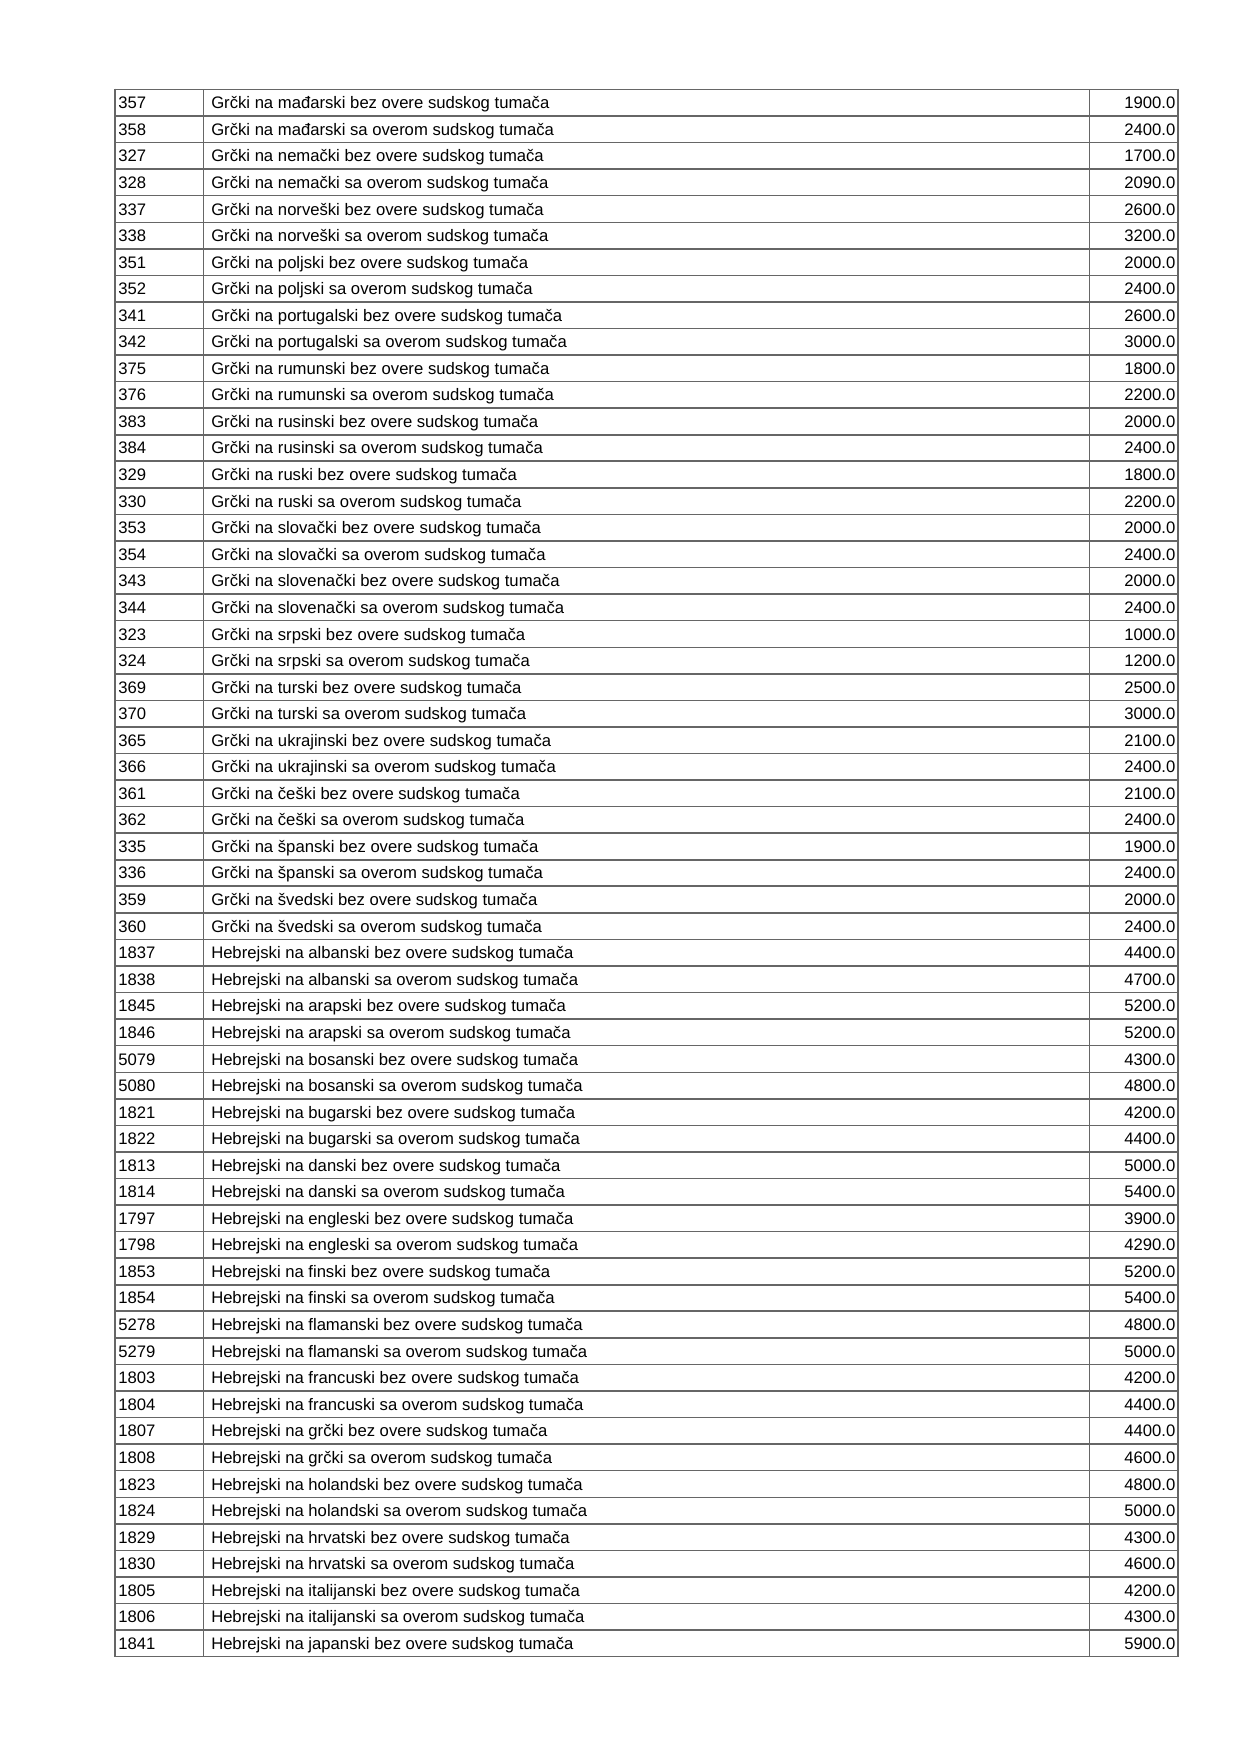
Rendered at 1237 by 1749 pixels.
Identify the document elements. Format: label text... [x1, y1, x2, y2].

table_cell 4300.0 [1090, 1604, 1177, 1629]
table_cell 2600.0 [1090, 196, 1177, 221]
table_cell 2000.0 [1090, 409, 1177, 434]
table_cell Hebrejski na grčki sa overom sudskog tumača [204, 1445, 1089, 1470]
table_cell Grčki na portugalski bez overe sudskog tumača [204, 303, 1089, 328]
table_cell Grčki na nemački sa overom sudskog tumača [204, 170, 1089, 195]
table_cell 1805 [116, 1578, 203, 1603]
table_cell 4600.0 [1090, 1445, 1177, 1470]
table_cell 338 [116, 223, 203, 248]
table_cell 4600.0 [1090, 1551, 1177, 1576]
table_cell Grčki na turski bez overe sudskog tumača [204, 675, 1089, 699]
table_cell Grčki na norveški sa overom sudskog tumača [204, 223, 1089, 248]
table_cell 375 [116, 356, 203, 381]
table_cell Hebrejski na engleski bez overe sudskog tumača [204, 1206, 1089, 1231]
table_cell 2090.0 [1090, 170, 1177, 195]
table_cell 5400.0 [1090, 1286, 1177, 1310]
table_cell 4300.0 [1090, 1046, 1177, 1071]
table_cell 5080 [116, 1073, 203, 1098]
table_cell Grčki na mađarski bez overe sudskog tumača [204, 90, 1089, 115]
table_cell 1841 [116, 1631, 203, 1656]
table_cell 3000.0 [1090, 701, 1177, 726]
table_cell 2200.0 [1090, 382, 1177, 407]
table_cell 5200.0 [1090, 1259, 1177, 1284]
table_cell 336 [116, 861, 203, 885]
table_cell Grčki na poljski bez overe sudskog tumača [204, 250, 1089, 274]
table_cell Grčki na rumunski sa overom sudskog tumača [204, 382, 1089, 407]
table_cell 1854 [116, 1286, 203, 1310]
table_cell Grčki na ruski sa overom sudskog tumača [204, 489, 1089, 513]
table_cell Hebrejski na japanski bez overe sudskog tumača [204, 1631, 1089, 1656]
table_cell Hebrejski na holandski bez overe sudskog tumača [204, 1471, 1089, 1496]
table_cell 359 [116, 887, 203, 912]
table_cell 1821 [116, 1100, 203, 1124]
table_cell 341 [116, 303, 203, 328]
table_cell 361 [116, 781, 203, 806]
table_cell 343 [116, 568, 203, 593]
table_cell 1800.0 [1090, 462, 1177, 487]
table_cell 329 [116, 462, 203, 487]
table_cell Grčki na srpski bez overe sudskog tumača [204, 621, 1089, 646]
table_cell 328 [116, 170, 203, 195]
table_cell Grčki na portugalski sa overom sudskog tumača [204, 329, 1089, 354]
table_cell 2100.0 [1090, 781, 1177, 806]
table_cell Hebrejski na arapski bez overe sudskog tumača [204, 993, 1089, 1018]
table_cell Grčki na rumunski bez overe sudskog tumača [204, 356, 1089, 381]
table_cell 358 [116, 117, 203, 142]
table_cell 362 [116, 807, 203, 832]
table_cell 4200.0 [1090, 1100, 1177, 1124]
table_cell Hebrejski na hrvatski sa overom sudskog tumača [204, 1551, 1089, 1576]
table_cell 1824 [116, 1498, 203, 1523]
table_cell Grčki na srpski sa overom sudskog tumača [204, 648, 1089, 673]
table_cell Grčki na slovački bez overe sudskog tumača [204, 515, 1089, 540]
table_cell 2600.0 [1090, 303, 1177, 328]
table_cell 5079 [116, 1046, 203, 1071]
table_cell 1838 [116, 967, 203, 992]
table_cell 335 [116, 834, 203, 859]
table_cell Grčki na španski sa overom sudskog tumača [204, 861, 1089, 885]
table_cell Grčki na poljski sa overom sudskog tumača [204, 276, 1089, 301]
table_cell 2100.0 [1090, 728, 1177, 753]
table_cell 330 [116, 489, 203, 513]
table_cell 1808 [116, 1445, 203, 1470]
table_cell 324 [116, 648, 203, 673]
table_cell 1814 [116, 1179, 203, 1204]
table_cell 1803 [116, 1365, 203, 1390]
table_cell 1900.0 [1090, 90, 1177, 115]
table_cell 360 [116, 914, 203, 938]
table_cell 5279 [116, 1339, 203, 1363]
table_cell 5200.0 [1090, 993, 1177, 1018]
table_cell 4300.0 [1090, 1525, 1177, 1549]
table_cell 327 [116, 143, 203, 168]
table_cell Grčki na španski bez overe sudskog tumača [204, 834, 1089, 859]
table_cell Hebrejski na danski bez overe sudskog tumača [204, 1153, 1089, 1178]
table_cell 1846 [116, 1020, 203, 1045]
table_cell Grčki na ukrajinski sa overom sudskog tumača [204, 754, 1089, 779]
table_cell 344 [116, 595, 203, 620]
table_cell Hebrejski na italijanski bez overe sudskog tumača [204, 1578, 1089, 1603]
table_cell Hebrejski na italijanski sa overom sudskog tumača [204, 1604, 1089, 1629]
table_cell 4290.0 [1090, 1232, 1177, 1257]
table_cell Grčki na švedski sa overom sudskog tumača [204, 914, 1089, 938]
table_cell Grčki na rusinski sa overom sudskog tumača [204, 436, 1089, 460]
table_cell 337 [116, 196, 203, 221]
table_cell Hebrejski na engleski sa overom sudskog tumača [204, 1232, 1089, 1257]
table_cell 4400.0 [1090, 940, 1177, 965]
table_cell Hebrejski na bosanski sa overom sudskog tumača [204, 1073, 1089, 1098]
table_cell 2000.0 [1090, 515, 1177, 540]
table_cell 3000.0 [1090, 329, 1177, 354]
table_cell 2400.0 [1090, 595, 1177, 620]
table_cell 5900.0 [1090, 1631, 1177, 1656]
table_cell 353 [116, 515, 203, 540]
table_cell 2000.0 [1090, 568, 1177, 593]
table_cell Grčki na ukrajinski bez overe sudskog tumača [204, 728, 1089, 753]
table_cell 1807 [116, 1418, 203, 1443]
table_cell Hebrejski na francuski sa overom sudskog tumača [204, 1392, 1089, 1417]
table_cell Grčki na slovenački bez overe sudskog tumača [204, 568, 1089, 593]
table_cell 2400.0 [1090, 117, 1177, 142]
table_cell 351 [116, 250, 203, 274]
table_cell Hebrejski na arapski sa overom sudskog tumača [204, 1020, 1089, 1045]
table_cell 1853 [116, 1259, 203, 1284]
table_cell 2400.0 [1090, 861, 1177, 885]
table_cell Grčki na češki sa overom sudskog tumača [204, 807, 1089, 832]
table_cell 357 [116, 90, 203, 115]
table_cell 4400.0 [1090, 1126, 1177, 1151]
table_cell Grčki na turski sa overom sudskog tumača [204, 701, 1089, 726]
table_cell Hebrejski na francuski bez overe sudskog tumača [204, 1365, 1089, 1390]
table_cell 1700.0 [1090, 143, 1177, 168]
table_cell 1845 [116, 993, 203, 1018]
table_cell Grčki na slovenački sa overom sudskog tumača [204, 595, 1089, 620]
table_cell 370 [116, 701, 203, 726]
table_cell 369 [116, 675, 203, 699]
table_cell 383 [116, 409, 203, 434]
table_cell Hebrejski na danski sa overom sudskog tumača [204, 1179, 1089, 1204]
table_cell Hebrejski na albanski bez overe sudskog tumača [204, 940, 1089, 965]
table_cell Hebrejski na hrvatski bez overe sudskog tumača [204, 1525, 1089, 1549]
table_cell 1900.0 [1090, 834, 1177, 859]
table_cell 384 [116, 436, 203, 460]
table_cell 2500.0 [1090, 675, 1177, 699]
table_cell 4200.0 [1090, 1578, 1177, 1603]
table_cell Hebrejski na finski sa overom sudskog tumača [204, 1286, 1089, 1310]
table_cell Grčki na mađarski sa overom sudskog tumača [204, 117, 1089, 142]
table_cell 352 [116, 276, 203, 301]
table_cell 2000.0 [1090, 887, 1177, 912]
table_cell 1804 [116, 1392, 203, 1417]
table_cell 366 [116, 754, 203, 779]
table_cell 1822 [116, 1126, 203, 1151]
table_cell 4400.0 [1090, 1418, 1177, 1443]
table_cell 1837 [116, 940, 203, 965]
table_cell 2400.0 [1090, 276, 1177, 301]
table_cell Hebrejski na grčki bez overe sudskog tumača [204, 1418, 1089, 1443]
table_cell 3900.0 [1090, 1206, 1177, 1231]
table_cell 1806 [116, 1604, 203, 1629]
table_cell 2400.0 [1090, 914, 1177, 938]
table_cell Hebrejski na finski bez overe sudskog tumača [204, 1259, 1089, 1284]
table_cell 1829 [116, 1525, 203, 1549]
table_cell 1200.0 [1090, 648, 1177, 673]
table_cell 1830 [116, 1551, 203, 1576]
table_cell 376 [116, 382, 203, 407]
table_cell Hebrejski na bugarski bez overe sudskog tumača [204, 1100, 1089, 1124]
table_cell 4800.0 [1090, 1471, 1177, 1496]
table_cell 4200.0 [1090, 1365, 1177, 1390]
table_cell 2400.0 [1090, 542, 1177, 567]
table_cell 323 [116, 621, 203, 646]
table_cell Hebrejski na flamanski bez overe sudskog tumača [204, 1312, 1089, 1337]
table_cell 1823 [116, 1471, 203, 1496]
table_cell 342 [116, 329, 203, 354]
table_cell 1000.0 [1090, 621, 1177, 646]
table_cell 1800.0 [1090, 356, 1177, 381]
table_cell 2400.0 [1090, 436, 1177, 460]
table_cell 4700.0 [1090, 967, 1177, 992]
table_cell 2400.0 [1090, 807, 1177, 832]
table_cell 5278 [116, 1312, 203, 1337]
table_cell 4400.0 [1090, 1392, 1177, 1417]
table_cell Hebrejski na bugarski sa overom sudskog tumača [204, 1126, 1089, 1151]
table_cell 1813 [116, 1153, 203, 1178]
table_cell 4800.0 [1090, 1312, 1177, 1337]
table_cell 5400.0 [1090, 1179, 1177, 1204]
table_cell 5000.0 [1090, 1339, 1177, 1363]
table_cell 3200.0 [1090, 223, 1177, 248]
table_cell 2400.0 [1090, 754, 1177, 779]
table_cell 365 [116, 728, 203, 753]
table_cell Hebrejski na bosanski bez overe sudskog tumača [204, 1046, 1089, 1071]
table_cell 4800.0 [1090, 1073, 1177, 1098]
table_cell Grčki na švedski bez overe sudskog tumača [204, 887, 1089, 912]
table_cell Grčki na nemački bez overe sudskog tumača [204, 143, 1089, 168]
table_cell 354 [116, 542, 203, 567]
table_cell 2000.0 [1090, 250, 1177, 274]
table_cell Hebrejski na albanski sa overom sudskog tumača [204, 967, 1089, 992]
table_cell Grčki na slovački sa overom sudskog tumača [204, 542, 1089, 567]
table_cell 5200.0 [1090, 1020, 1177, 1045]
table_cell Grčki na rusinski bez overe sudskog tumača [204, 409, 1089, 434]
table_cell Grčki na češki bez overe sudskog tumača [204, 781, 1089, 806]
table_cell Grčki na ruski bez overe sudskog tumača [204, 462, 1089, 487]
table_cell Grčki na norveški bez overe sudskog tumača [204, 196, 1089, 221]
table_cell 1798 [116, 1232, 203, 1257]
table_cell Hebrejski na flamanski sa overom sudskog tumača [204, 1339, 1089, 1363]
table_cell 5000.0 [1090, 1498, 1177, 1523]
table_cell 5000.0 [1090, 1153, 1177, 1178]
table_cell 2200.0 [1090, 489, 1177, 513]
table_cell Hebrejski na holandski sa overom sudskog tumača [204, 1498, 1089, 1523]
table_cell 1797 [116, 1206, 203, 1231]
